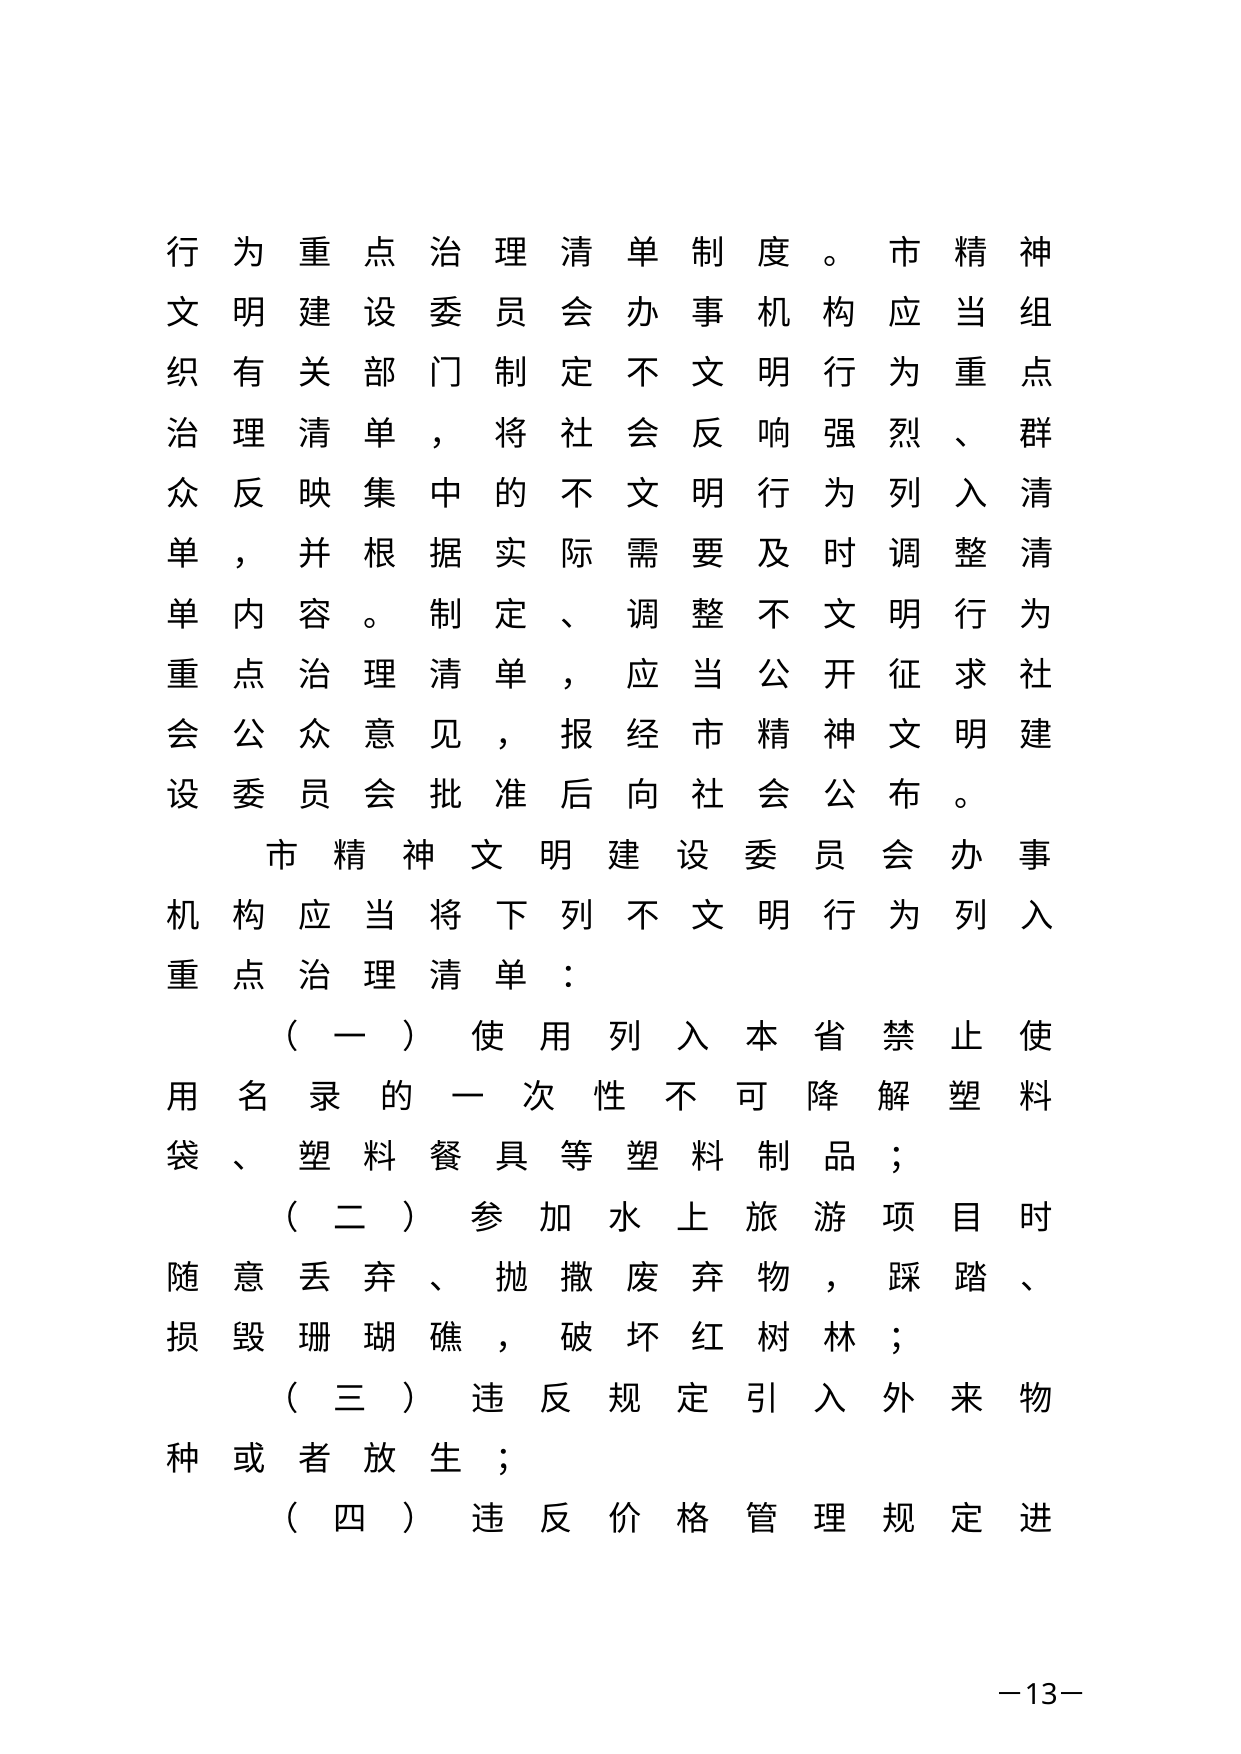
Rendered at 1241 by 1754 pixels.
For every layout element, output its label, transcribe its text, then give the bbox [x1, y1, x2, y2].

text （二）参加水上旅游项目时随意丢弃、抛撒废弃物，踩踏、损毁珊瑚礁，破坏红树林； [167, 1184, 1085, 1365]
text （一）使用列入本省禁止使用名录的一次性不可降解塑料袋、塑料餐具等塑料制品； [167, 1003, 1085, 1184]
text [167, 1486, 1085, 1546]
text （三）违反规定引入外来物种或者放生； [167, 1365, 1085, 1486]
text 市精神文明建设委员会办事机构应当将下列不文明行为列入重点治理清单： [167, 822, 1085, 1003]
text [167, 219, 1085, 822]
